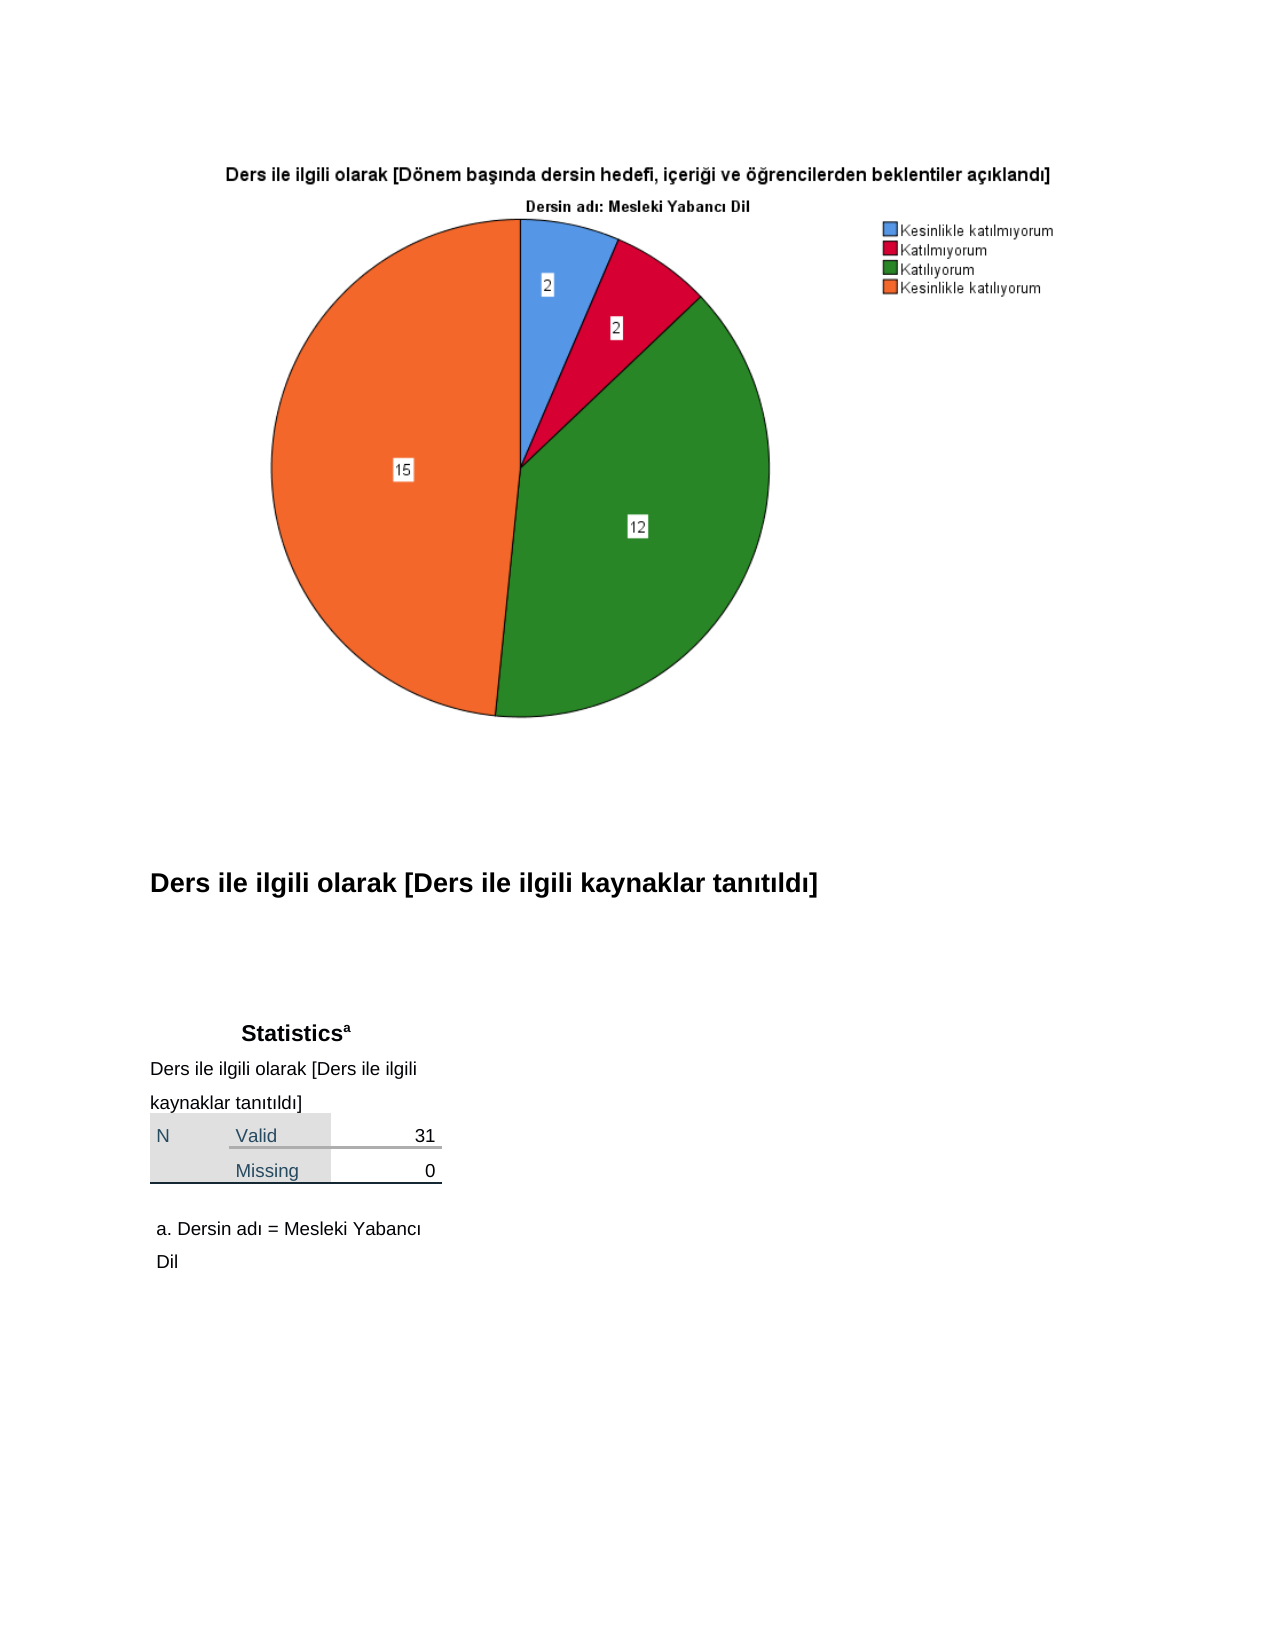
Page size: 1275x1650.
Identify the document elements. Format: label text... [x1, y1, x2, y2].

text Ders ile ilgili olarak [Ders ile ilgili kaynaklar tanıtıldı] [150, 867, 1125, 898]
table_cell N [150, 1113, 229, 1182]
table_cell Missing [229, 1149, 331, 1182]
table_header Statisticsa [150, 1013, 442, 1046]
table_cell 31 [331, 1113, 442, 1146]
table_header a. Dersin adı = Mesleki Yabancı Dil [150, 1206, 442, 1272]
table_cell Valid [229, 1113, 331, 1146]
picture [150, 150, 1125, 724]
table_cell 0 [331, 1149, 442, 1182]
table_cell Ders ile ilgili olarak [Ders ile ilgili kaynaklar tanıtıldı] [150, 1046, 442, 1113]
